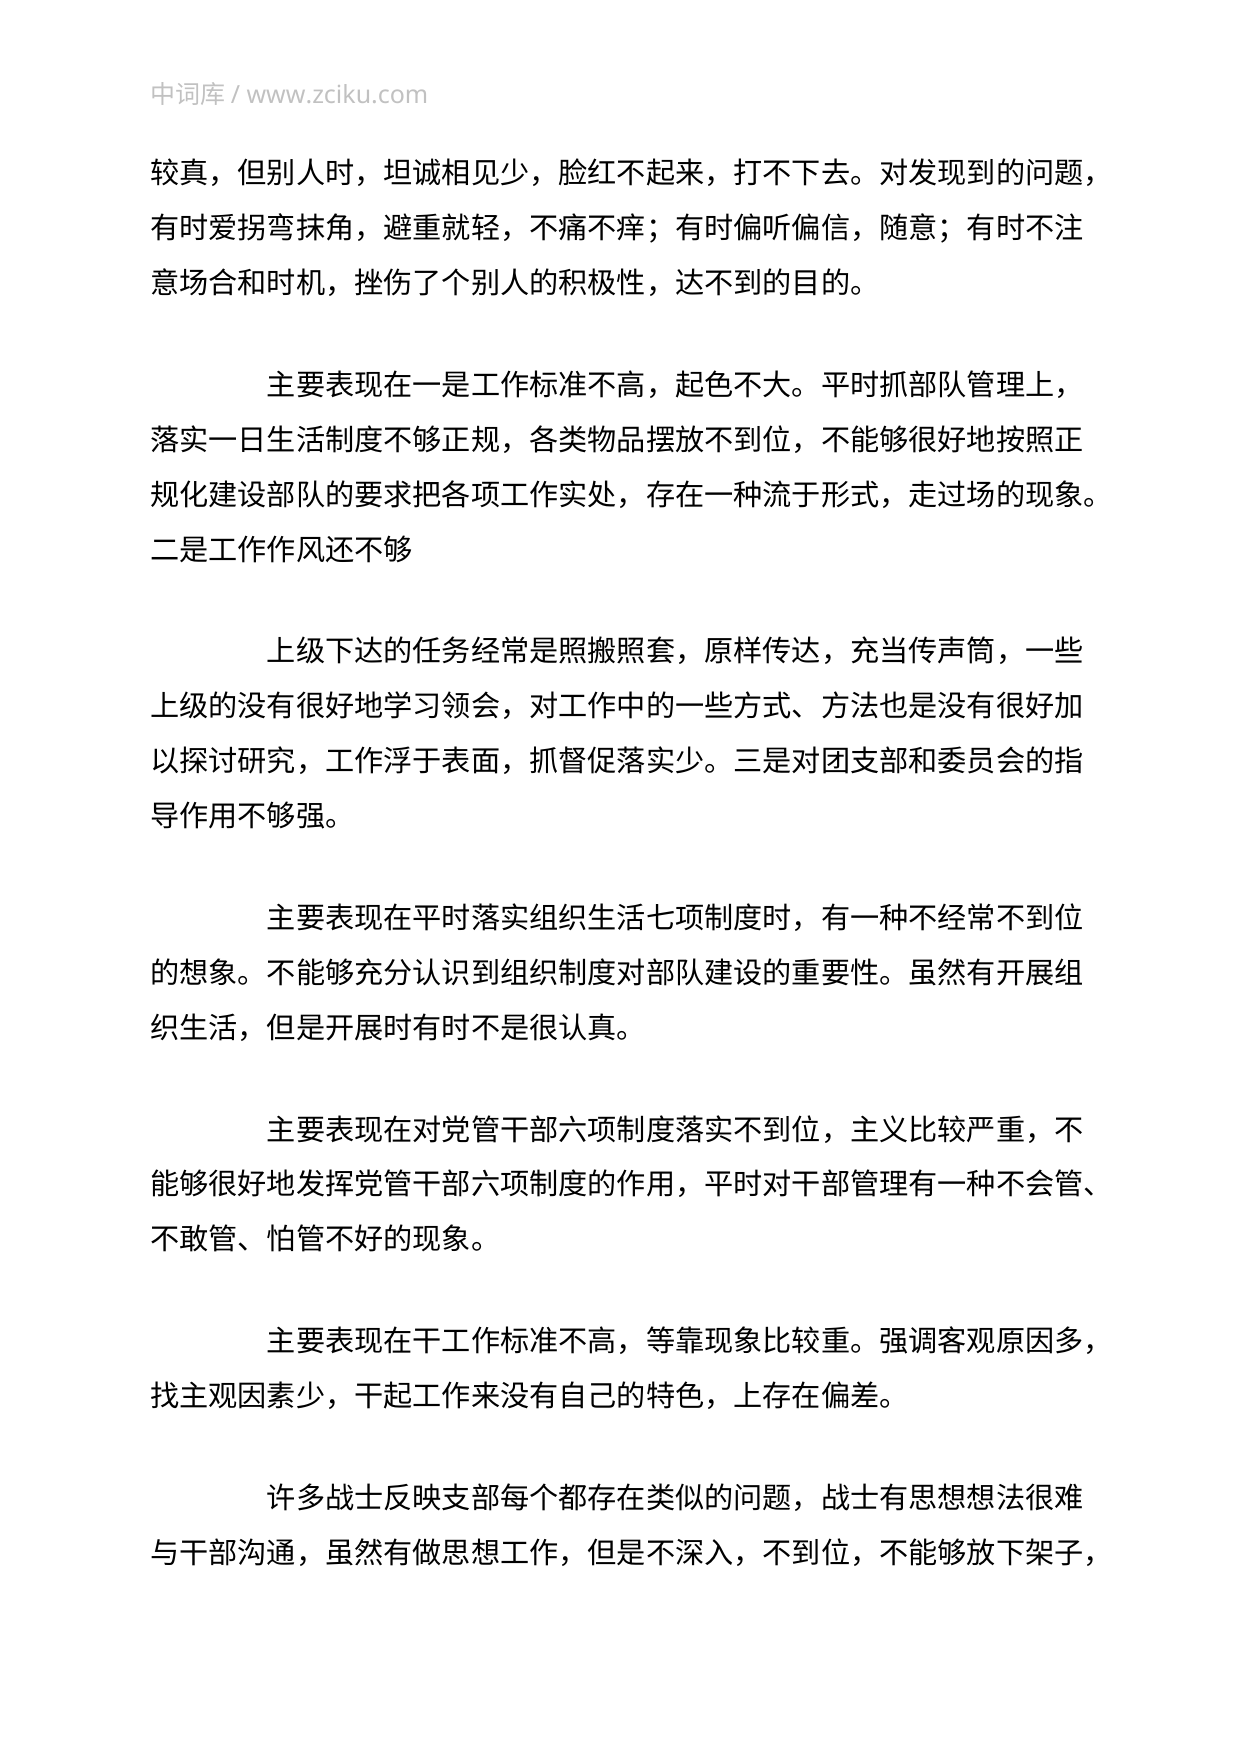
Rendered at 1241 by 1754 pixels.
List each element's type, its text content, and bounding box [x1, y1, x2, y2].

text 主要表现在一是工作标准不高，起色不大。平时抓部队管理上，落实一日生活制度不够正规，各类物品摆放不到位，不能够很好地按照正规化建设部队的要求把各项工作实处，存在一种流于形式，走过场的现象。二是工作作风还不够 [150, 362, 1090, 568]
text 主要表现在对党管干部六项制度落实不到位，主义比较严重，不能够很好地发挥党管干部六项制度的作用，平时对干部管理有一种不会管、不敢管、怕管不好的现象。 [150, 1106, 1090, 1258]
text 主要表现在平时落实组织生活七项制度时，有一种不经常不到位的想象。不能够充分认识到组织制度对部队建设的重要性。虽然有开展组织生活，但是开展时有时不是很认真。 [150, 894, 1090, 1047]
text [150, 1474, 1090, 1571]
text 主要表现在干工作标准不高，等靠现象比较重。强调客观原因多，找主观因素少，干起工作来没有自己的特色，上存在偏差。 [150, 1318, 1090, 1415]
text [150, 150, 1090, 302]
text 上级下达的任务经常是照搬照套，原样传达，充当传声筒，一些上级的没有很好地学习领会，对工作中的一些方式、方法也是没有很好加以探讨研究，工作浮于表面，抓督促落实少。三是对团支部和委员会的指导作用不够强。 [150, 628, 1090, 835]
